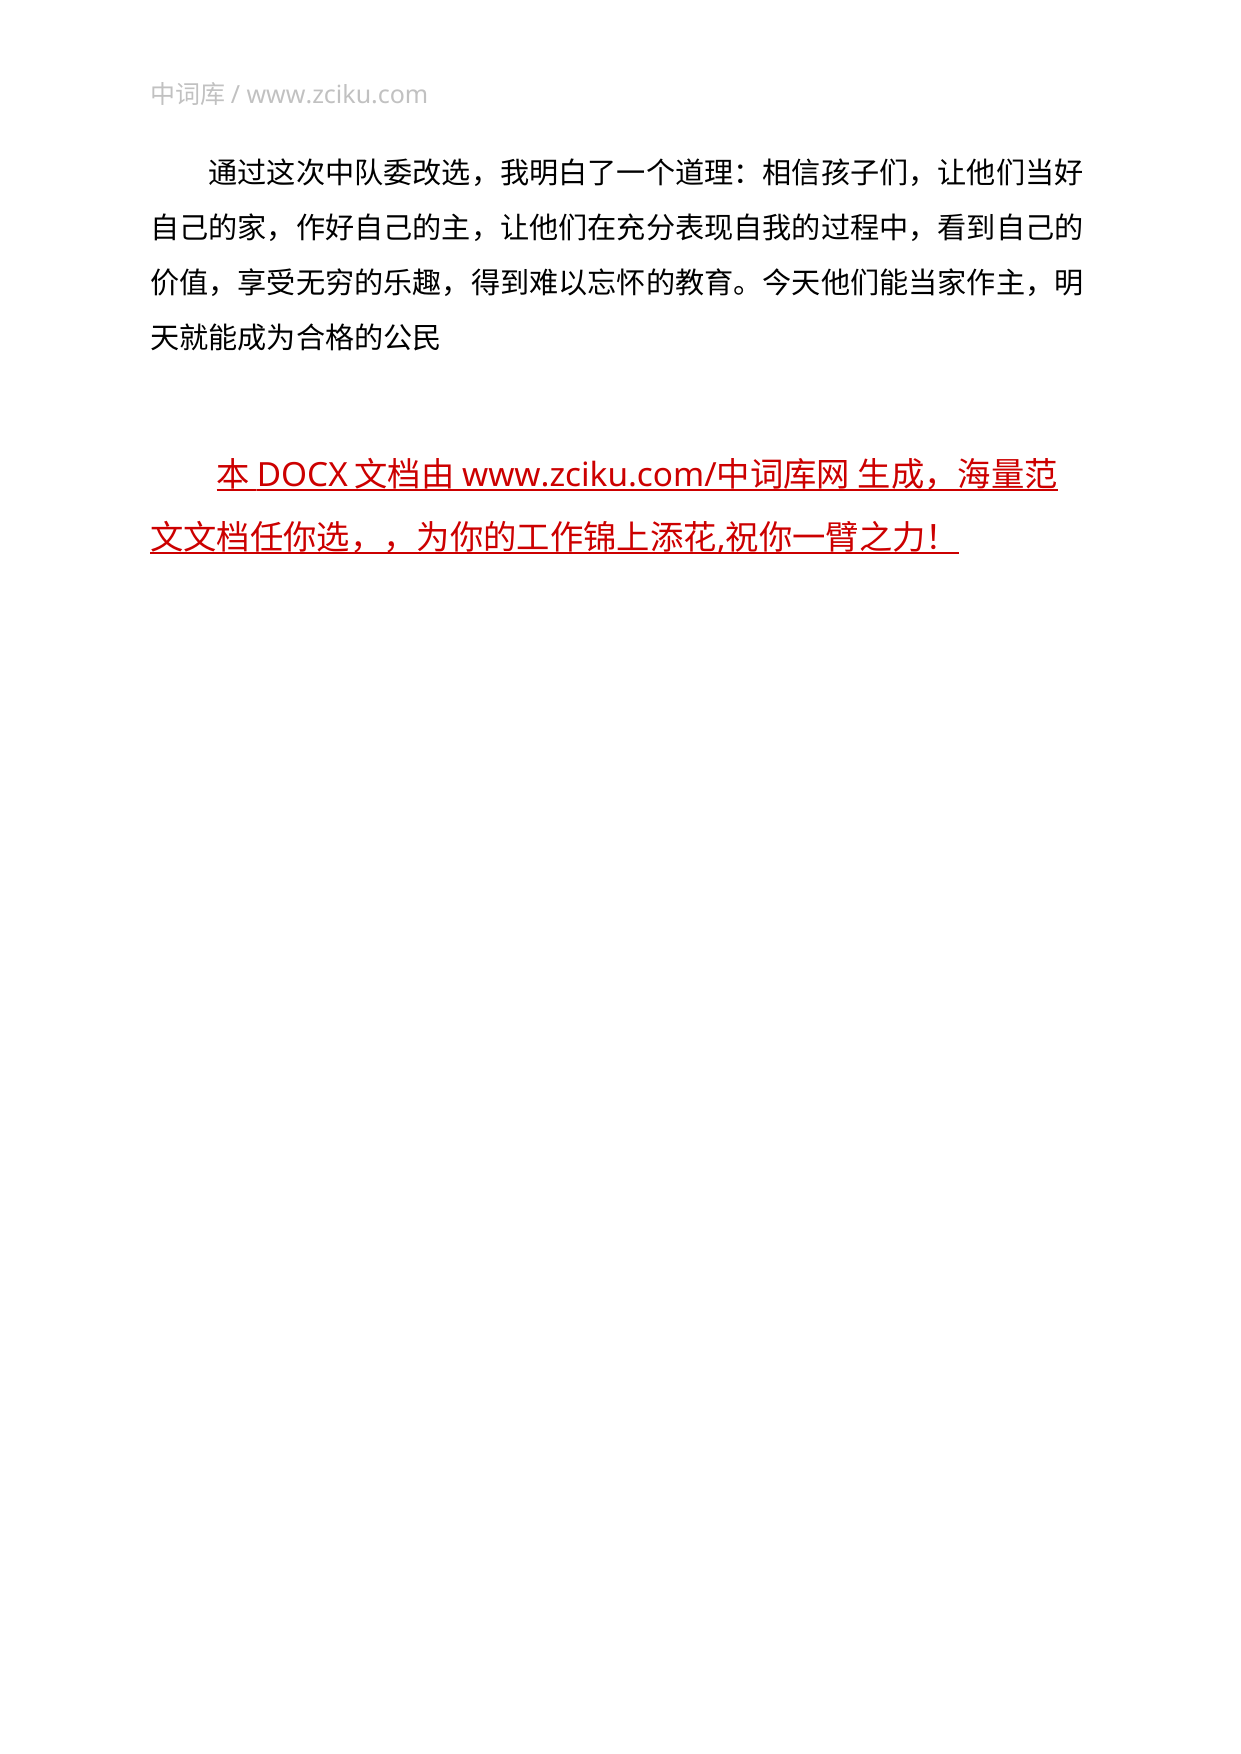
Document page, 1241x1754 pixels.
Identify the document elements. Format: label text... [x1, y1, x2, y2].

text 本DOCX文档由 www.zciku.com/中词库网 生成，海量范文文档任你选，，为你的工作锦上添花,祝你一臂之力！ [150, 448, 1090, 559]
text 通过这次中队委改选，我明白了一个道理：相信孩子们，让他们当好自己的家，作好自己的主，让他们在充分表现自我的过程中，看到自己的价值，享受无穷的乐趣，得到难以忘怀的教育。今天他们能当家作主，明天就能成为合格的公民 [150, 150, 1090, 357]
